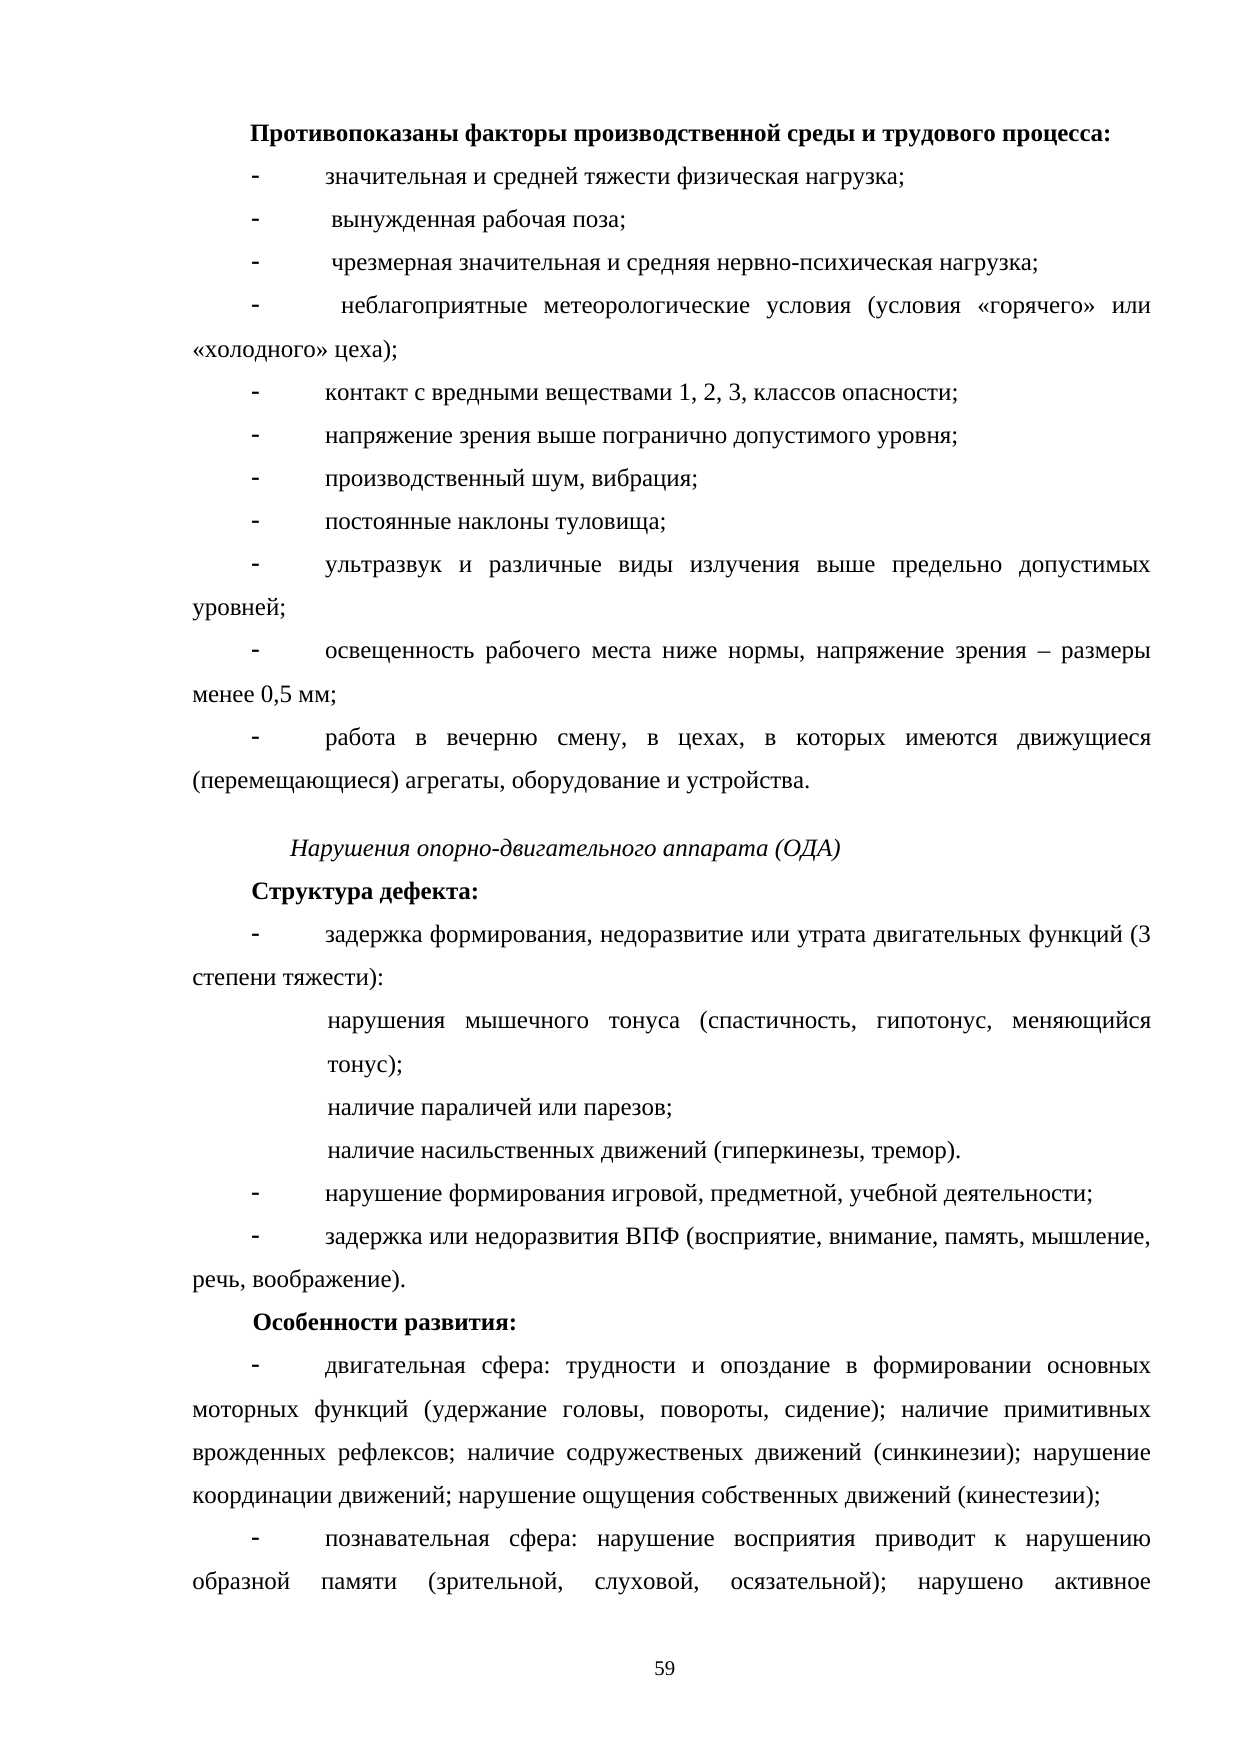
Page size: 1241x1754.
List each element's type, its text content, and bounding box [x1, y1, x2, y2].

list двигательная сфера: трудности и опоздание в формировании основных моторных функций (удержание головы, повороты, сидение); наличие примитивных врожденных рефлексов; наличие содружественых движений (синкинезии); нарушение координации движений; нарушение ощущения собственных движений (кинестезии); [192, 1351, 1152, 1509]
text наличие насильственных движений (гиперкинезы, тремор). [327, 1135, 1152, 1164]
list контакт с вредными веществами 1, 2, 3, классов опасности; [192, 377, 1152, 406]
list производственный шум, вибрация; [192, 463, 1152, 492]
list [192, 1523, 1152, 1595]
text Противопоказаны факторы производственной среды и трудового процесса: [177, 118, 1152, 147]
list задержка или недоразвития ВПФ (восприятие, внимание, память, мышление, речь, воображение). [192, 1221, 1152, 1293]
text Особенности развития: [252, 1307, 1152, 1336]
text нарушения мышечного тонуса (спастичность, гипотонус, меняющийся тонус); [327, 1006, 1152, 1077]
list значительная и средней тяжести физическая нагрузка; [192, 161, 1152, 190]
list неблагоприятные метеорологические условия (условия «горячего» или «холодного» цеха); [192, 291, 1152, 362]
list работа в вечерню смену, в цехах, в которых имеются движущиеся (перемещающиеся) агрегаты, оборудование и устройства. [192, 722, 1152, 794]
list постоянные наклоны туловища; [192, 506, 1152, 535]
list ультразвук и различные виды излучения выше предельно допустимых уровней; [192, 549, 1152, 621]
list вынужденная рабочая поза; [192, 204, 1152, 233]
text Структура дефекта: [177, 876, 1152, 905]
text Нарушения опорно-двигательного аппарата (ОДА) [290, 833, 1152, 862]
list чрезмерная значительная и средняя нервно-психическая нагрузка; [192, 247, 1152, 276]
list задержка формирования, недоразвитие или утрата двигательных функций (3 степени тяжести): [192, 919, 1152, 991]
list напряжение зрения выше погранично допустимого уровня; [192, 420, 1152, 449]
text наличие параличей или парезов; [327, 1092, 1152, 1121]
list освещенность рабочего места ниже нормы, напряжение зрения – размеры менее 0,5 мм; [192, 636, 1152, 707]
list нарушение формирования игровой, предметной, учебной деятельности; [192, 1178, 1152, 1207]
